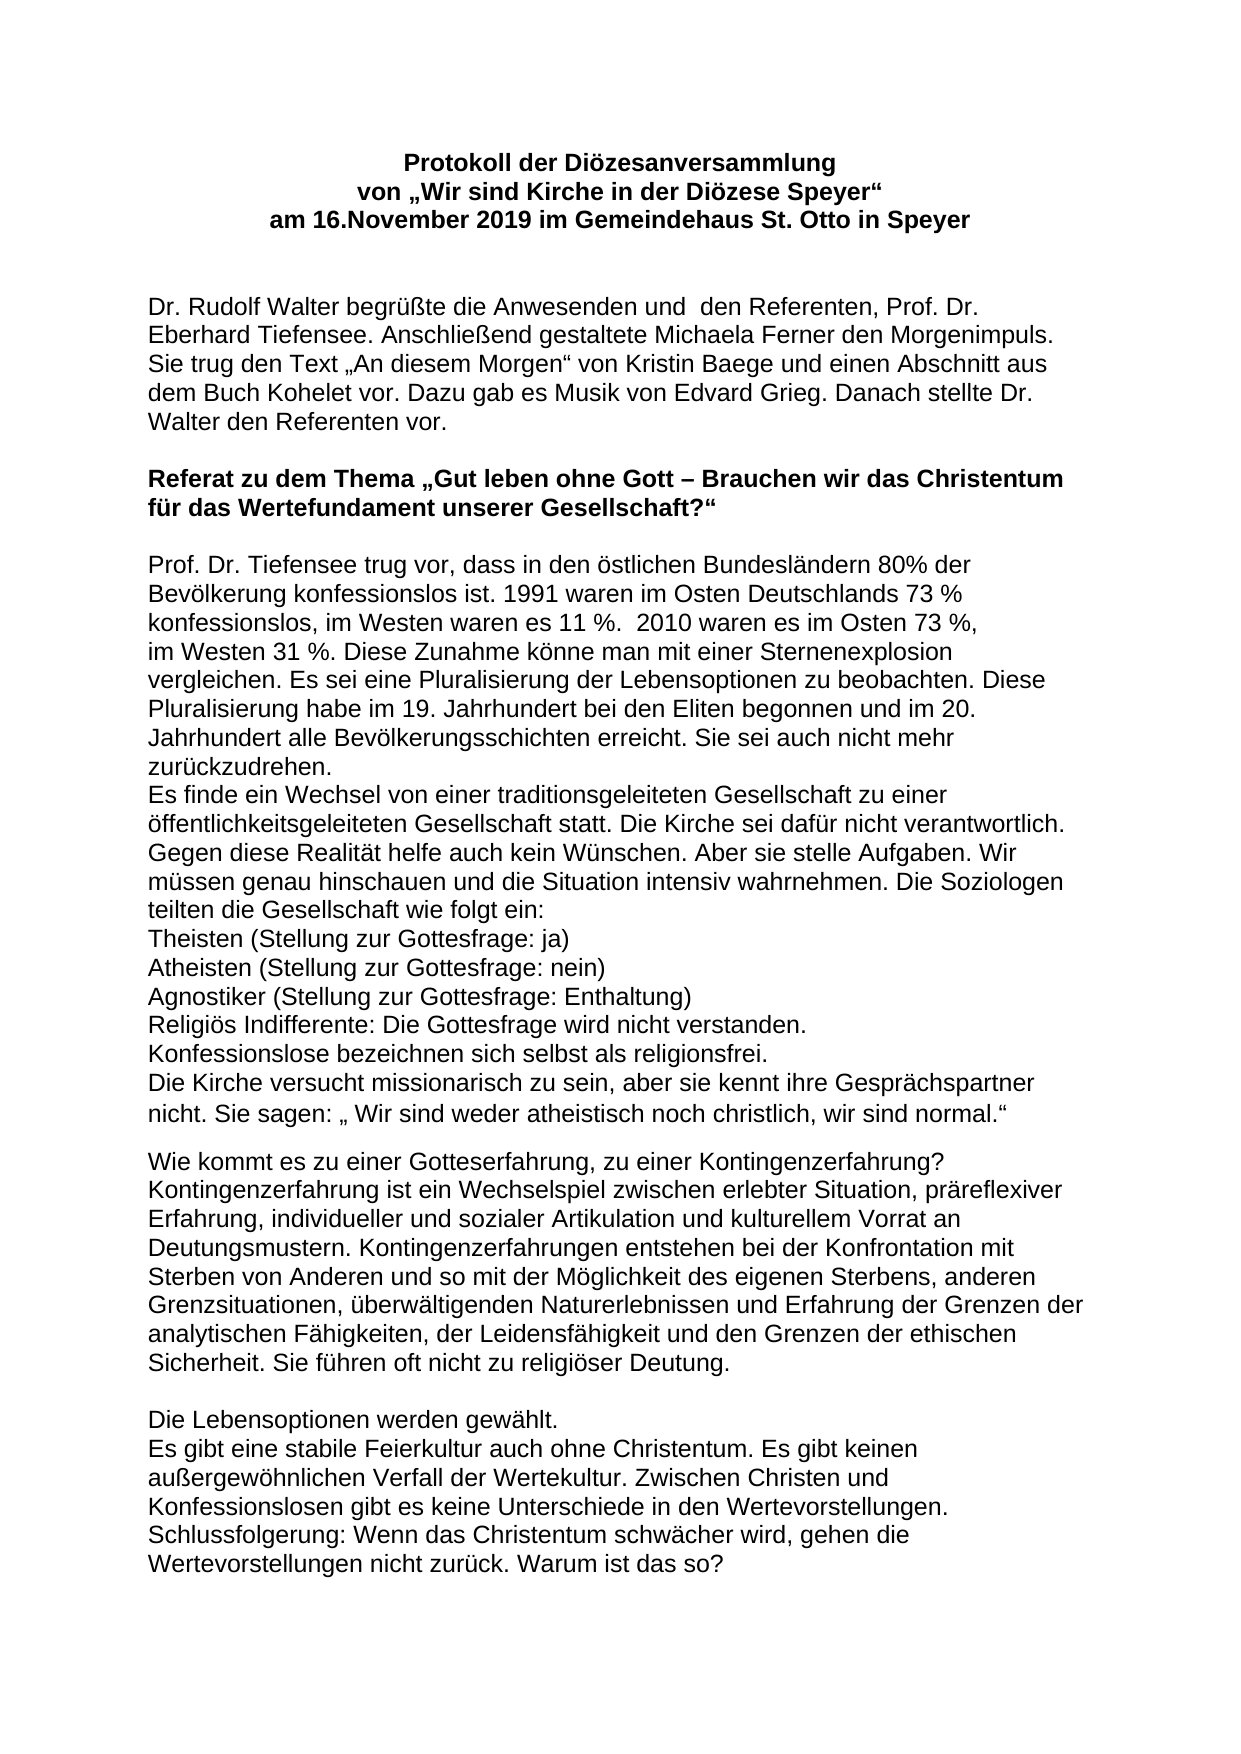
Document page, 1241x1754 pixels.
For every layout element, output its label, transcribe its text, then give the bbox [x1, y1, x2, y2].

text Die Lebensoptionen werden gewählt. [148, 1405, 1092, 1434]
text Atheisten (Stellung zur Gottesfrage: nein) [148, 953, 1092, 981]
text Es finde ein Wechsel von einer traditionsgeleiteten Gesellschaft zu einer öffentlichkeitsgeleiteten Gesellschaft statt. Die Kirche sei dafür nicht verantwortlich. Gegen diese Realität helfe auch kein Wünschen. Aber sie stelle Aufgaben. Wir müssen genau hinschauen und die Situation intensiv wahrnehmen. Die Soziologen teilten die Gesellschaft wie folgt ein: [148, 780, 1092, 924]
text konfessionslos, im Westen waren es 11 %. 2010 waren es im Osten 73 %, [148, 608, 1092, 636]
text Wie kommt es zu einer Gotteserfahrung, zu einer Kontingenzerfahrung? Kontingenzerfahrung ist ein Wechselspiel zwischen erlebter Situation, präreflexiver Erfahrung, individueller und sozialer Artikulation und kulturellem Vorrat an Deutungsmustern. Kontingenzerfahrungen entstehen bei der Konfrontation mit Sterben von Anderen und so mit der Möglichkeit des eigenen Sterbens, anderen Grenzsituationen, überwältigenden Naturerlebnissen und Erfahrung der Grenzen der analytischen Fähigkeiten, der Leidensfähigkeit und den Grenzen der ethischen Sicherheit. Sie führen oft nicht zu religiöser Deutung. [148, 1146, 1092, 1376]
text Prof. Dr. Tiefensee trug vor, dass in den östlichen Bundesländern 80% der Bevölkerung konfessionslos ist. 1991 waren im Osten Deutschlands 73 % [148, 550, 1092, 608]
text Agnostiker (Stellung zur Gottesfrage: Enthaltung) [148, 981, 1092, 1010]
text Protokoll der Diözesanversammlung [148, 148, 1092, 176]
text am 16.November 2019 im Gemeindehaus St. Otto in Speyer [148, 205, 1092, 234]
text für das Wertefundament unserer Gesellschaft?“ [148, 493, 1092, 521]
text Referat zu dem Thema „Gut leben ohne Gott – Brauchen wir das Christentum [148, 464, 1092, 493]
text im Westen 31 %. Diese Zunahme könne man mit einer Sternenexplosion vergleichen. Es sei eine Pluralisierung der Lebensoptionen zu beobachten. Diese Pluralisierung habe im 19. Jahrhundert bei den Eliten begonnen und im 20. Jahrhundert alle Bevölkerungsschichten erreicht. Sie sei auch nicht mehr zurückzudrehen. [148, 636, 1092, 780]
text Schlussfolgerung: Wenn das Christentum schwächer wird, gehen die Wertevorstellungen nicht zurück. Warum ist das so? [148, 1520, 1092, 1578]
text Religiös Indifferente: Die Gottesfrage wird nicht verstanden. [148, 1010, 1092, 1039]
text Dr. Rudolf Walter begrüßte die Anwesenden und den Referenten, Prof. Dr. [148, 291, 1092, 320]
text von „Wir sind Kirche in der Diözese Speyer“ [148, 176, 1092, 205]
text Eberhard Tiefensee. Anschließend gestaltete Michaela Ferner den Morgenimpuls. Sie trug den Text „An diesem Morgen“ von Kristin Baege und einen Abschnitt aus dem Buch Kohelet vor. Dazu gab es Musik von Edvard Grieg. Danach stellte Dr. Walter den Referenten vor. [148, 320, 1092, 435]
text Die Kirche versucht missionarisch zu sein, aber sie kennt ihre Gesprächspartner nicht. Sie sagen: „ Wir sind weder atheistisch noch christlich, wir sind normal.“ [148, 1068, 1092, 1127]
text Theisten (Stellung zur Gottesfrage: ja) [148, 924, 1092, 953]
text Es gibt eine stabile Feierkultur auch ohne Christentum. Es gibt keinen außergewöhnlichen Verfall der Wertekultur. Zwischen Christen und Konfessionslosen gibt es keine Unterschiede in den Wertevorstellungen. [148, 1434, 1092, 1520]
text Konfessionslose bezeichnen sich selbst als religionsfrei. [148, 1039, 1092, 1068]
